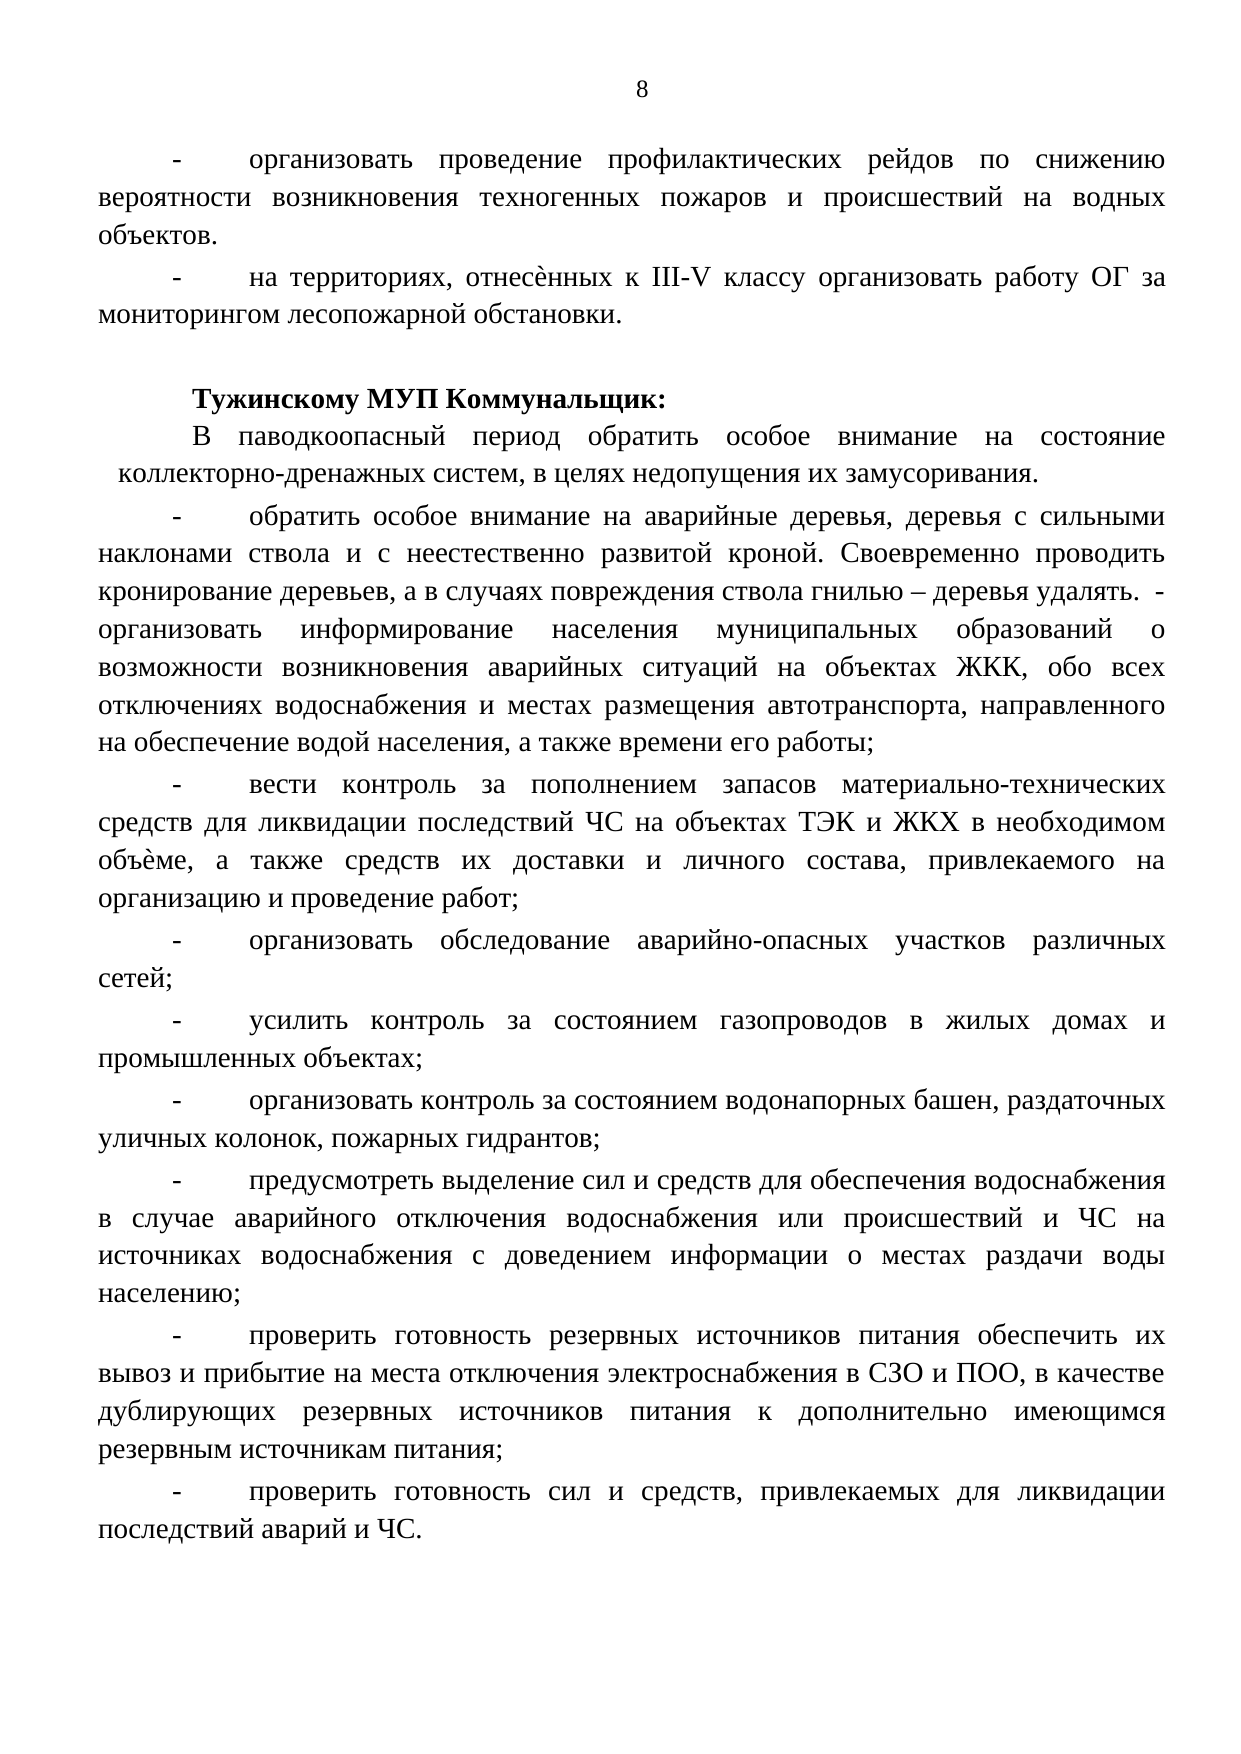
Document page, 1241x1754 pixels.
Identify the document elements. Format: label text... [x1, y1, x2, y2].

list обратить особое внимание на аварийные деревья, деревья с сильными наклонами ствола и с неестественно развитой кроной. Своевременно проводить кронирование деревьев, а в случаях повреждения ствола гнилью – деревья удалять. - организовать информирование населения муниципальных образований о возможности возникновения аварийных ситуаций на объектах ЖКК, обо всех отключениях водоснабжения и местах размещения автотранспорта, направленного на обеспечение водой населения, а также времени его работы; [98, 498, 1166, 758]
list предусмотреть выделение сил и средств для обеспечения водоснабжения в случае аварийного отключения водоснабжения или происшествий и ЧС на источниках водоснабжения с доведением информации о местах раздачи воды населению; [98, 1162, 1166, 1309]
text В паводкоопасный период обратить особое внимание на состояние коллекторно-дренажных систем, в целях недопущения их замусоривания. [118, 418, 1166, 489]
list вести контроль за пополнением запасов материально-технических средств для ликвидации последствий ЧС на объектах ТЭК и ЖКХ в необходимом объѐме, а также средств их доставки и личного состава, привлекаемого на организацию и проведение работ; [98, 767, 1166, 914]
list организовать обследование аварийно-опасных участков различных сетей; [98, 922, 1166, 993]
list организовать проведение профилактических рейдов по снижению вероятности возникновения техногенных пожаров и происшествий на водных объектов. [98, 141, 1166, 250]
list проверить готовность сил и средств, привлекаемых для ликвидации последствий аварий и ЧС. [98, 1473, 1166, 1544]
text Тужинскому МУП Коммунальщик: [192, 382, 1097, 415]
list усилить контроль за состоянием газопроводов в жилых домах и промышленных объектах; [98, 1002, 1166, 1073]
list организовать контроль за состоянием водонапорных башен, раздаточных уличных колонок, пожарных гидрантов; [98, 1082, 1166, 1153]
list проверить готовность резервных источников питания обеспечить их вывоз и прибытие на места отключения электроснабжения в СЗО и ПОО, в качестве дублирующих резервных источников питания к дополнительно имеющимся резервным источникам питания; [98, 1317, 1166, 1464]
list на территориях, отнесѐнных к III-V классу организовать работу ОГ за мониторингом лесопожарной обстановки. [98, 259, 1166, 330]
